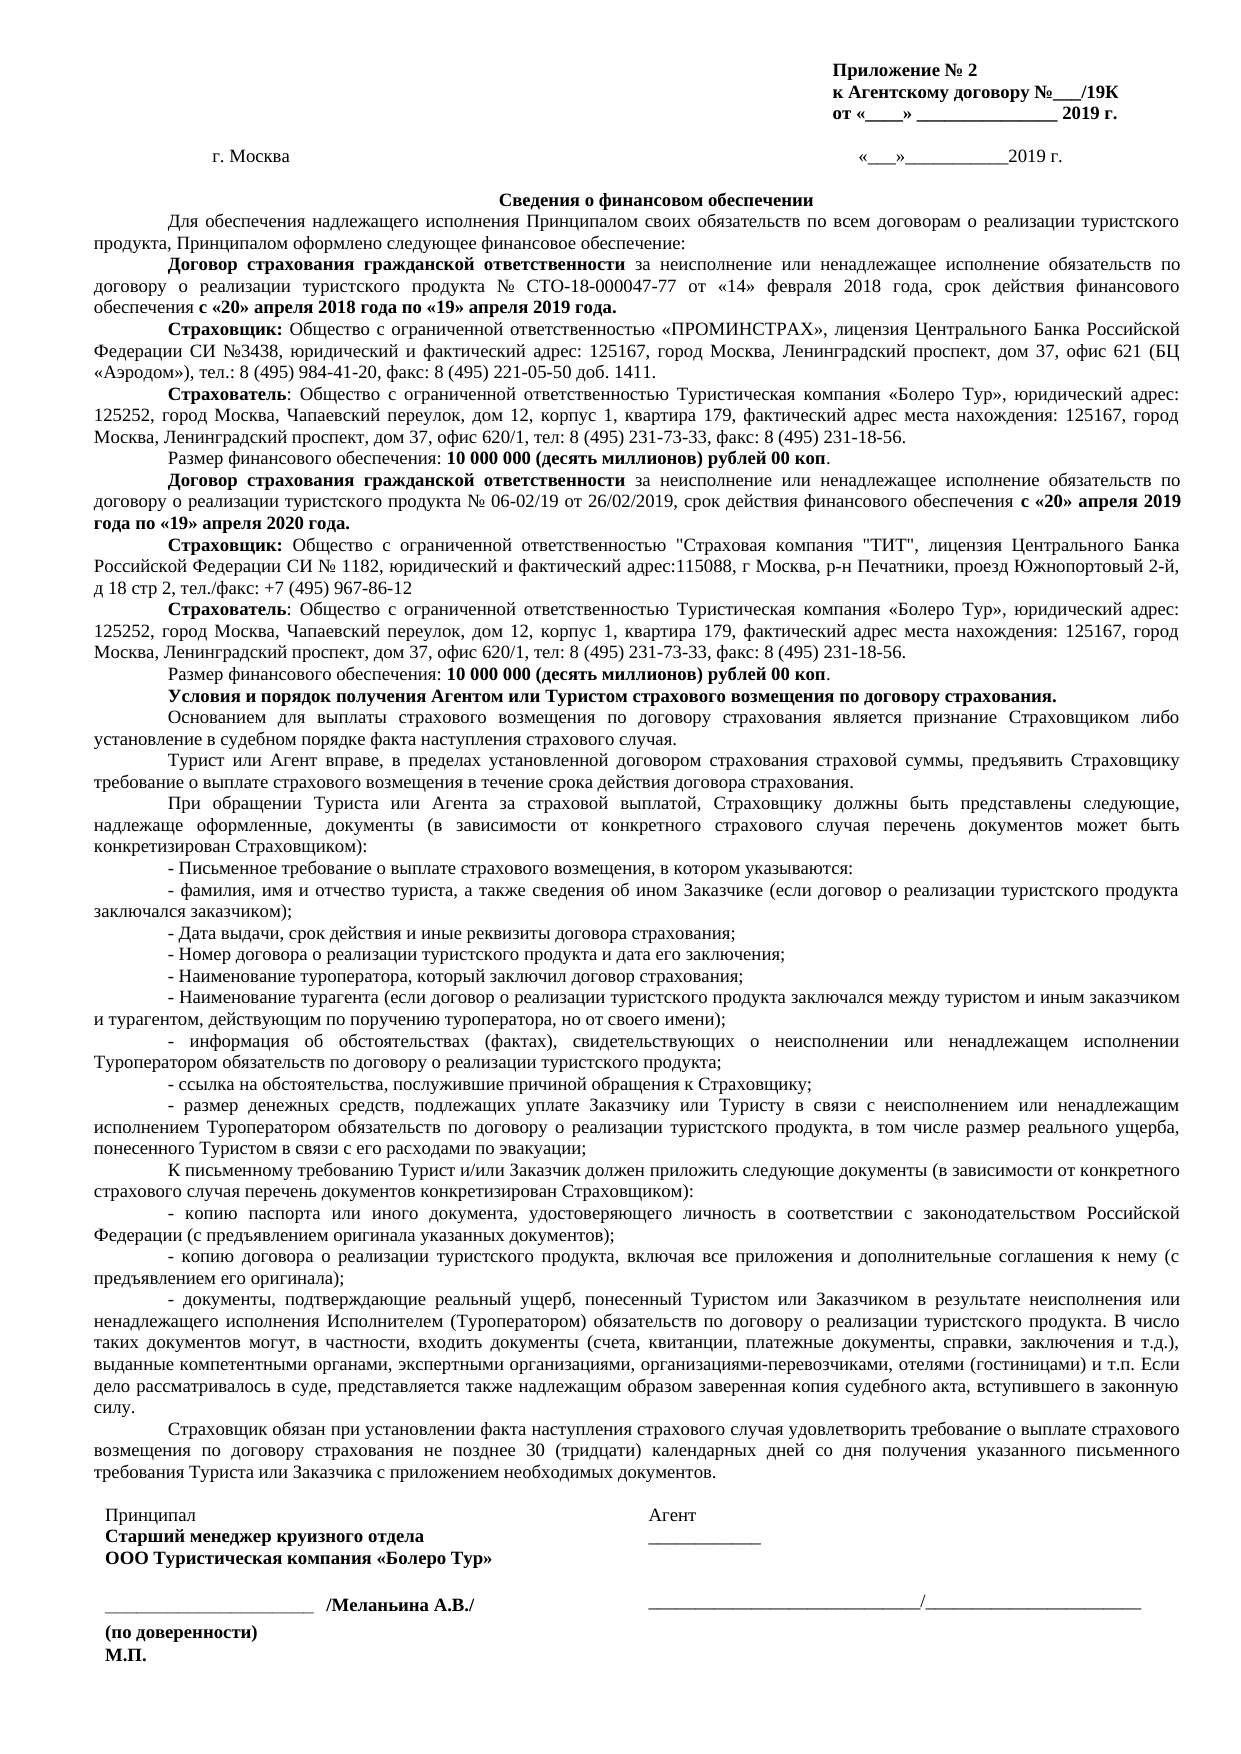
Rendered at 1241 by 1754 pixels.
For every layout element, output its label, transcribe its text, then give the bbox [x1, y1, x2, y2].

text Страхователь: Общество с ограниченной ответственностью Туристическая компания «Болеро Тур», юридический адрес: 125252, город Москва, Чапаевский переулок, дом 12, корпус 1, квартира 179, фактический адрес места нахождения: 125167, город Москва, Ленинградский проспект, дом 37, офис 620/1, тел: 8 (495) 231-73-33, факс: 8 (495) 231-18-56. [94, 383, 1181, 447]
title Приложение № 2 [757, 59, 1181, 81]
text Страховщик: Общество с ограниченной ответственностью "Страховая компания "ТИТ", лицензия Центрального Банка Российской Федерации СИ № 1182, юридический и фактический адрес:115088, г Москва, р-н Печатники, проезд Южнопортовый 2-й, д 18 стр 2, тел./факс: +7 (495) 967-86-12 [94, 533, 1181, 598]
table_header Агент ____________ _____________________________/_______________________ [637, 1504, 1180, 1666]
text - ссылка на обстоятельства, послужившие причиной обращения к Страховщику; [94, 1073, 1181, 1094]
text Турист или Агент вправе, в пределах установленной договором страхования страховой суммы, предъявить Страховщику требование о выплате страхового возмещения в течение срока действия договора страхования. [94, 749, 1181, 792]
table_header Принципал Старший менеджер круизного отдела ООО Туристическая компания «Болеро Тур» ____________________ /Меланьина А.В./ (по доверенности) М.П. [94, 1504, 637, 1666]
text - информация об обстоятельствах (фактах), свидетельствующих о неисполнении или ненадлежащем исполнении Туроператором обязательств по договору о реализации туристского продукта; [94, 1029, 1181, 1073]
text - документы, подтверждающие реальный ущерб, понесенный Туристом или Заказчиком в результате неисполнения или ненадлежащего исполнения Исполнителем (Туроператором) обязательств по договору о реализации туристского продукта. В число таких документов могут, в частности, входить документы (счета, квитанции, платежные документы, справки, заключения и т.д.), выданные компетентными органами, экспертными организациями, организациями-перевозчиками, отелями (гостиницами) и т.п. Если дело рассматривалось в суде, представляется также надлежащим образом заверенная копия судебного акта, вступившего в законную силу. [94, 1288, 1181, 1418]
text К письменному требованию Турист и/или Заказчик должен приложить следующие документы (в зависимости от конкретного страхового случая перечень документов конкретизирован Страховщиком): [94, 1159, 1181, 1202]
text Основанием для выплаты страхового возмещения по договору страхования является признание Страховщиком либо установление в судебном порядке факта наступления страхового случая. [94, 706, 1181, 749]
text Страхователь: Общество с ограниченной ответственностью Туристическая компания «Болеро Тур», юридический адрес: 125252, город Москва, Чапаевский переулок, дом 12, корпус 1, квартира 179, фактический адрес места нахождения: 125167, город Москва, Ленинградский проспект, дом 37, офис 620/1, тел: 8 (495) 231-73-33, факс: 8 (495) 231-18-56. [94, 598, 1181, 663]
title к Агентскому договору №___/19К [757, 81, 1181, 102]
text Сведения о финансовом обеспечении [131, 188, 1181, 210]
text - фамилия, имя и отчество туриста, а также сведения об ином Заказчике (если договор о реализации туристского продукта заключался заказчиком); [94, 878, 1181, 922]
text При обращении Туриста или Агента за страховой выплатой, Страховщику должны быть представлены следующие, надлежаще оформленные, документы (в зависимости от конкретного страхового случая перечень документов может быть конкретизирован Страховщиком): [94, 792, 1181, 857]
text - размер денежных средств, подлежащих уплате Заказчику или Туристу в связи с неисполнением или ненадлежащим исполнением Туроператором обязательств по договору о реализации туристского продукта, в том числе размер реального ущерба, понесенного Туристом в связи с его расходами по эвакуации; [94, 1094, 1181, 1159]
text г. Москва «___»___________2019 г. [94, 145, 1181, 167]
text Страховщик: Общество с ограниченной ответственностью «ПРОМИНСТРАХ», лицензия Центрального Банка Российской Федерации СИ №3438, юридический и фактический адрес: 125167, город Москва, Ленинградский проспект, дом 37, офис 621 (БЦ «Аэродом»), тел.: 8 (495) 984-41-20, факс: 8 (495) 221-05-50 доб. 1411. [94, 318, 1181, 383]
text Размер финансового обеспечения: 10 000 000 (десять миллионов) рублей 00 коп. [94, 447, 1181, 469]
text Договор страхования гражданской ответственности за неисполнение или ненадлежащее исполнение обязательств по договору о реализации туристского продукта № 06-02/19 от 26/02/2019, срок действия финансового обеспечения с «20» апреля 2019 года по «19» апреля 2020 года. [94, 469, 1181, 533]
text - Письменное требование о выплате страхового возмещения, в котором указываются: [94, 857, 1181, 878]
text - копию договора о реализации туристского продукта, включая все приложения и дополнительные соглашения к нему (с предъявлением его оригинала); [94, 1245, 1181, 1288]
text Для обеспечения надлежащего исполнения Принципалом своих обязательств по всем договорам о реализации туристского продукта, Принципалом оформлено следующее финансовое обеспечение: [94, 210, 1181, 253]
text Условия и порядок получения Агентом или Туристом страхового возмещения по договору страхования. [94, 684, 1181, 706]
text - Наименование турагента (если договор о реализации туристского продукта заключался между туристом и иным заказчиком и турагентом, действующим по поручению туроператора, но от своего имени); [94, 986, 1181, 1029]
text - копию паспорта или иного документа, удостоверяющего личность в соответствии с законодательством Российской Федерации (с предъявлением оригинала указанных документов); [94, 1202, 1181, 1245]
title от «____» _______________ 2019 г. [757, 102, 1181, 124]
text Размер финансового обеспечения: 10 000 000 (десять миллионов) рублей 00 коп. [94, 663, 1181, 684]
text Договор страхования гражданской ответственности за неисполнение или ненадлежащее исполнение обязательств по договору о реализации туристского продукта № СТО-18-000047-77 от «14» февраля 2018 года, срок действия финансового обеспечения с «20» апреля 2018 года по «19» апреля 2019 года. [94, 253, 1181, 318]
text - Наименование туроператора, который заключил договор страхования; [94, 965, 1181, 986]
text - Дата выдачи, срок действия и иные реквизиты договора страхования; [94, 922, 1181, 943]
text - Номер договора о реализации туристского продукта и дата его заключения; [94, 943, 1181, 965]
text Страховщик обязан при установлении факта наступления страхового случая удовлетворить требование о выплате страхового возмещения по договору страхования не позднее 30 (тридцати) календарных дней со дня получения указанного письменного требования Туриста или Заказчика с приложением необходимых документов. [94, 1418, 1181, 1482]
